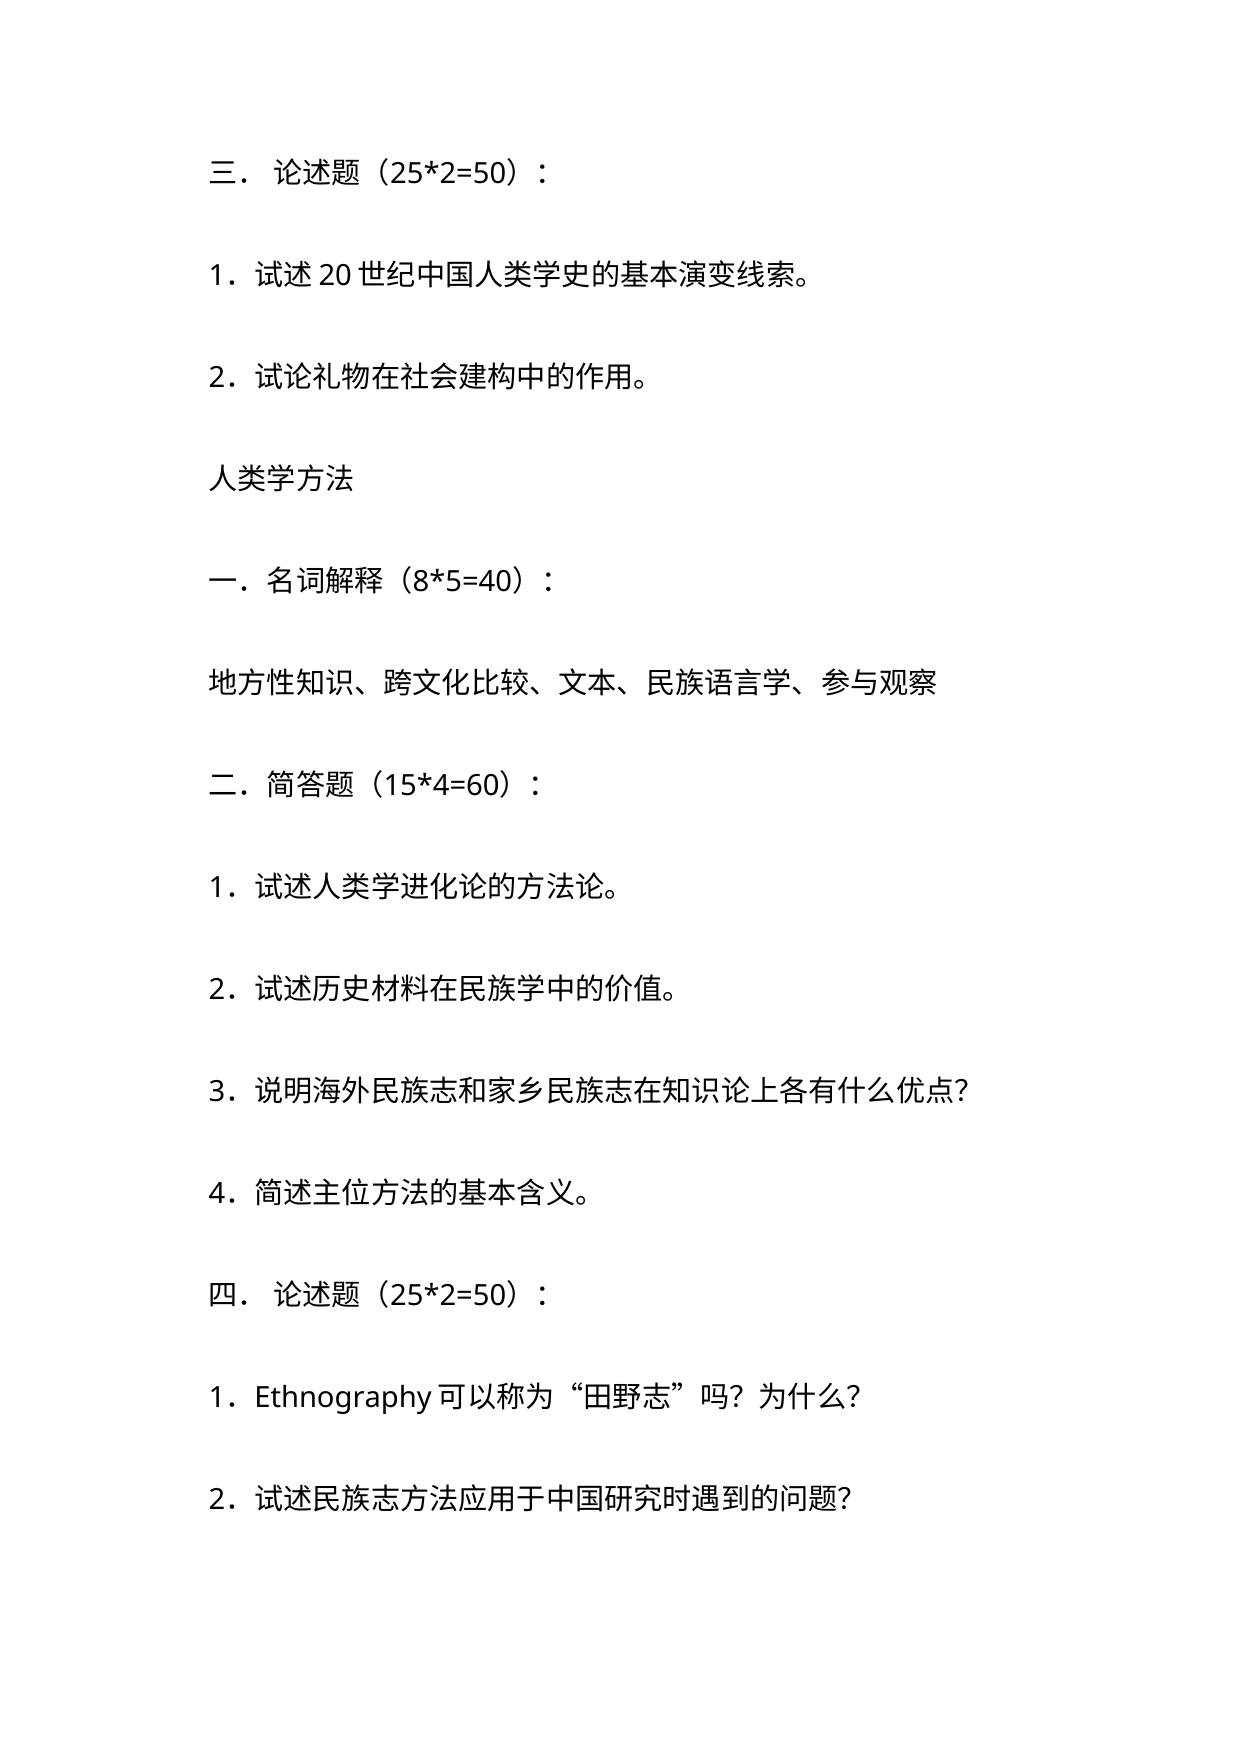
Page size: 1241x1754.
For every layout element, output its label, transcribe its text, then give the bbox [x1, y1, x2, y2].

text 一．名词解释（8*5=40）： [150, 558, 1090, 600]
text 3．说明海外民族志和家乡民族志在知识论上各有什么优点？ [150, 1067, 1090, 1110]
text 四． 论述题（25*2=50）： [150, 1271, 1090, 1314]
text 三． 论述题（25*2=50）： [150, 150, 1090, 192]
text 二．简答题（15*4=60）： [150, 761, 1090, 804]
text 人类学方法 [150, 456, 1090, 498]
text 2．试述历史材料在民族学中的价值。 [150, 965, 1090, 1008]
text 2．试论礼物在社会建构中的作用。 [150, 354, 1090, 396]
text 4．简述主位方法的基本含义。 [150, 1169, 1090, 1212]
text 2．试述民族志方法应用于中国研究时遇到的问题？ [150, 1475, 1090, 1518]
text 1．Ethnography可以称为“田野志”吗？为什么？ [150, 1373, 1090, 1416]
text 1．试述20世纪中国人类学史的基本演变线索。 [150, 252, 1090, 294]
text 1．试述人类学进化论的方法论。 [150, 863, 1090, 906]
text 地方性知识、跨文化比较、文本、民族语言学、参与观察 [150, 660, 1090, 702]
